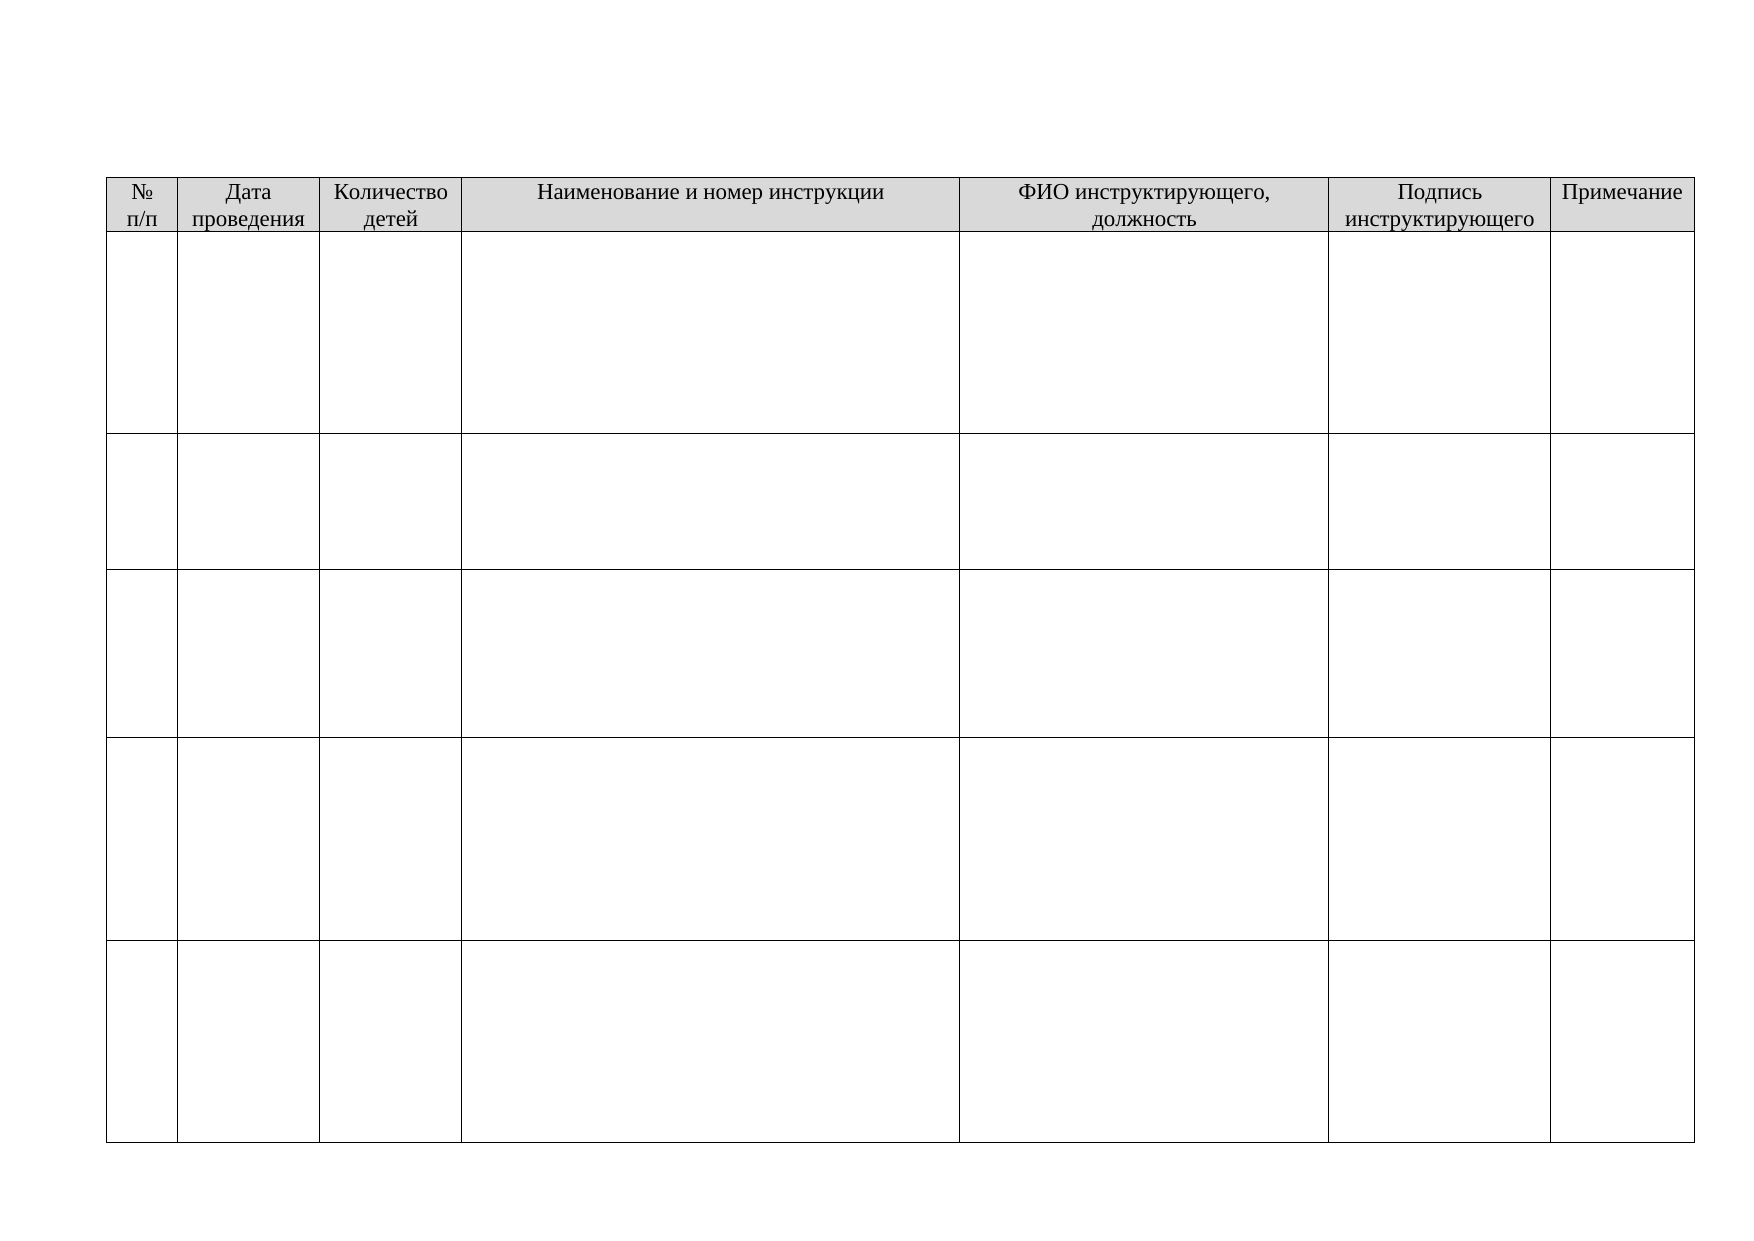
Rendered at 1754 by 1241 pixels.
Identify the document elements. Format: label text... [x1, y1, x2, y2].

table_cell [178, 570, 319, 737]
table_cell [320, 570, 461, 737]
table_cell [960, 941, 1328, 1142]
table_cell [462, 941, 959, 1142]
table_cell [1551, 434, 1694, 568]
table_cell [462, 434, 959, 568]
table_header № п/п [107, 178, 177, 231]
table_cell [107, 434, 177, 568]
table_cell [178, 738, 319, 939]
table_header Подпись инструктирующего [1329, 178, 1550, 231]
table_cell [107, 232, 177, 433]
table_cell [960, 232, 1328, 433]
table_cell [960, 738, 1328, 939]
table_header Примечание [1551, 178, 1694, 231]
table_header ФИО инструктирующего, должность [960, 178, 1328, 231]
table_cell [1551, 738, 1694, 939]
table_cell [462, 232, 959, 433]
table_cell [960, 434, 1328, 568]
table_cell [320, 738, 461, 939]
table_cell [107, 570, 177, 737]
table_cell [178, 941, 319, 1142]
table_cell [1551, 941, 1694, 1142]
table_cell [1329, 570, 1550, 737]
table_cell [107, 738, 177, 939]
table_header Дата проведения [178, 178, 319, 231]
table_cell [462, 570, 959, 737]
table_cell [1329, 738, 1550, 939]
table_cell [178, 232, 319, 433]
table_cell [1329, 941, 1550, 1142]
table_header Количество детей [320, 178, 461, 231]
table_header Наименование и номер инструкции [462, 178, 959, 231]
table_cell [320, 434, 461, 568]
table_cell [320, 232, 461, 433]
table_cell [178, 434, 319, 568]
table_cell [462, 738, 959, 939]
table_cell [1329, 434, 1550, 568]
table_cell [320, 941, 461, 1142]
table_cell [1329, 232, 1550, 433]
table_cell [1551, 232, 1694, 433]
table_cell [107, 941, 177, 1142]
table_cell [1551, 570, 1694, 737]
table_cell [960, 570, 1328, 737]
